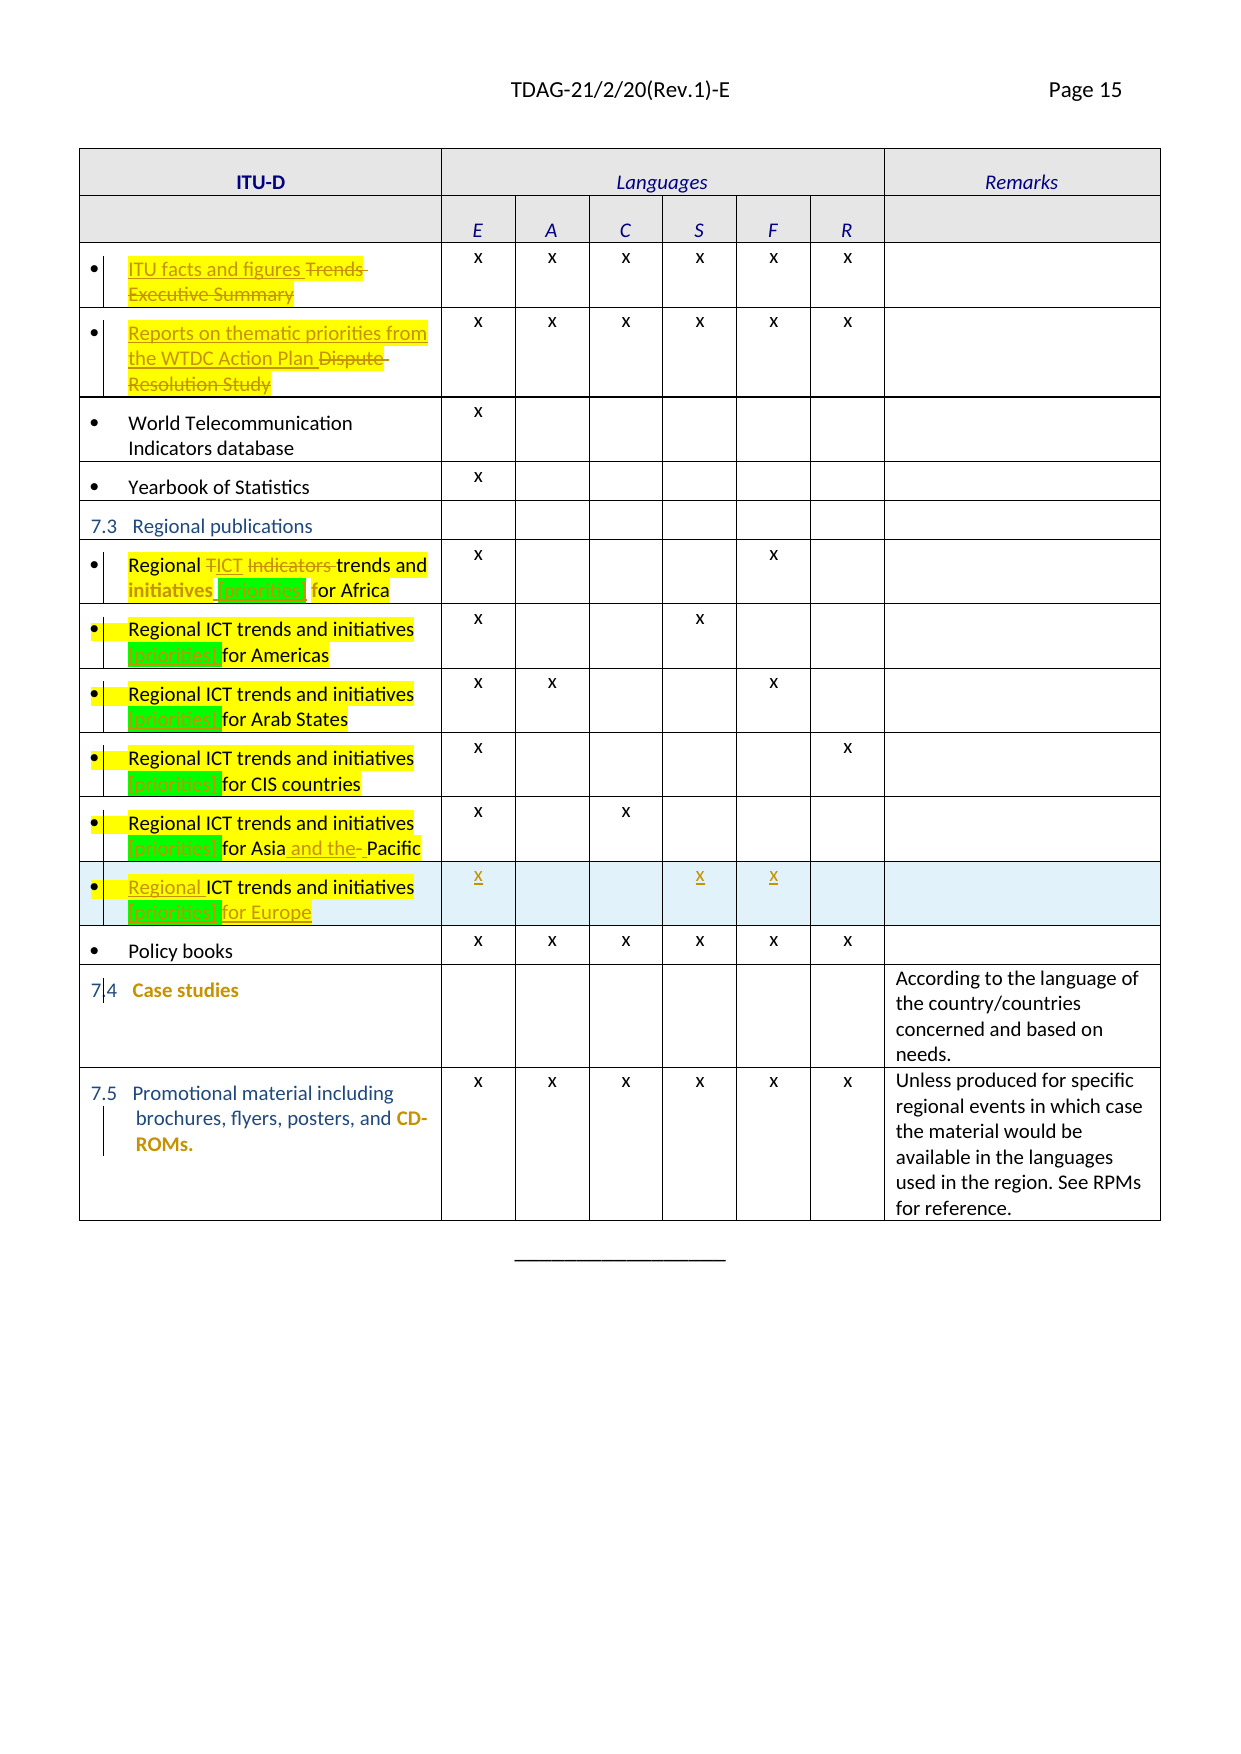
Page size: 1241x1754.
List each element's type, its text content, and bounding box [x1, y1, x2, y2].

table_cell Case studies [80, 965, 441, 1067]
table_cell [80, 308, 441, 396]
table_cell Yearbook of Statistics [80, 462, 441, 500]
table_cell [80, 243, 441, 307]
table_cell [663, 501, 736, 539]
table_cell x [442, 1068, 515, 1220]
table_cell x [590, 926, 662, 964]
table_cell [811, 604, 884, 667]
table_cell S [663, 196, 736, 242]
table_cell x [737, 669, 810, 732]
table_cell [811, 540, 884, 603]
table_cell x [442, 243, 515, 307]
table_cell [663, 398, 736, 461]
table_cell [442, 501, 515, 539]
table_cell x [442, 398, 515, 461]
table_cell x [811, 1068, 884, 1220]
table_cell x [442, 669, 515, 732]
table_cell R [811, 196, 884, 242]
table_cell [811, 398, 884, 461]
table_cell [663, 797, 736, 861]
table_cell x [811, 308, 884, 396]
table_cell [590, 398, 662, 461]
table_cell E [442, 196, 515, 242]
table_cell [885, 196, 1160, 242]
table_cell [442, 965, 515, 1067]
table_cell [590, 965, 662, 1067]
table_cell A [516, 196, 589, 242]
table_cell x [516, 669, 589, 732]
table_header Remarks [885, 149, 1160, 195]
table_cell x [663, 926, 736, 964]
table_cell [811, 669, 884, 732]
table_cell Regional ICT trends and initiatives for AsiaPacific [80, 797, 441, 861]
table_cell C [590, 196, 662, 242]
table_cell [590, 669, 662, 732]
table_cell [811, 965, 884, 1067]
table_cell x [737, 1068, 810, 1220]
table_cell x [737, 540, 810, 603]
table_cell Regional ICT trends and initiatives for Arab States [80, 669, 441, 732]
table_cell [737, 462, 810, 500]
table_cell [590, 462, 662, 500]
table_cell x [590, 243, 662, 307]
table_cell [663, 733, 736, 796]
table_cell x [811, 243, 884, 307]
table_cell x [516, 1068, 589, 1220]
table_cell [737, 604, 810, 667]
table_cell x [737, 926, 810, 964]
table_cell [885, 540, 1160, 603]
table_cell Promotional material including brochures, flyers, posters, and CD-ROMs. [80, 1068, 441, 1220]
table_cell x [516, 308, 589, 396]
table_cell [663, 462, 736, 500]
table_cell [885, 243, 1160, 307]
table_cell [811, 501, 884, 539]
table_cell x [663, 308, 736, 396]
table_cell x [663, 243, 736, 307]
table_cell x [737, 243, 810, 307]
table_cell [590, 604, 662, 667]
table_cell x [663, 604, 736, 667]
table_cell [885, 797, 1160, 861]
table_cell [516, 462, 589, 500]
table_cell [885, 926, 1160, 964]
table_cell [663, 669, 736, 732]
table_cell [737, 797, 810, 861]
table_cell x [442, 462, 515, 500]
table_cell [590, 733, 662, 796]
table_cell x [442, 604, 515, 667]
table_cell [811, 462, 884, 500]
table_cell x [590, 797, 662, 861]
table_cell [663, 540, 736, 603]
table_cell [737, 501, 810, 539]
table_cell x [590, 1068, 662, 1220]
table_cell [516, 965, 589, 1067]
table_cell x [737, 308, 810, 396]
table_header Languages [442, 149, 884, 195]
table_cell According to the language of the country/countries concerned and based on needs. [885, 965, 1160, 1067]
table_cell [885, 398, 1160, 461]
table_header ITU-D [80, 149, 441, 195]
table_cell [590, 540, 662, 603]
table_cell [80, 196, 441, 242]
table_cell [590, 501, 662, 539]
table_cell [885, 604, 1160, 667]
table_cell [663, 965, 736, 1067]
table_cell [516, 398, 589, 461]
table_cell Regional ICT trends and initiatives for CIS countries [80, 733, 441, 796]
table_cell x [811, 926, 884, 964]
table_cell Unless produced for specific regional events in which case the material would be available in the languages used in the region. See RPMs for reference. [885, 1068, 1160, 1220]
table_cell F [737, 196, 810, 242]
table_cell Regional trends and initiatives for Africa [80, 540, 441, 603]
table_cell x [442, 540, 515, 603]
table_cell x [516, 243, 589, 307]
table_cell [516, 733, 589, 796]
table_cell [885, 733, 1160, 796]
table_cell [811, 797, 884, 861]
table_cell [885, 462, 1160, 500]
table_cell [737, 398, 810, 461]
table_cell [516, 797, 589, 861]
table_cell Regional publications [80, 501, 441, 539]
table_cell [737, 733, 810, 796]
table_cell [885, 308, 1160, 396]
table_cell [516, 604, 589, 667]
table_cell [885, 501, 1160, 539]
table_cell x [663, 1068, 736, 1220]
table_cell x [516, 926, 589, 964]
table_cell x [442, 308, 515, 396]
table_cell x [442, 797, 515, 861]
table_cell x [590, 308, 662, 396]
table_cell [885, 669, 1160, 732]
table_cell x [442, 926, 515, 964]
table_cell x [442, 733, 515, 796]
table_cell Policy books [80, 926, 441, 964]
table_cell Regional ICT trends and initiatives for Americas [80, 604, 441, 667]
table_cell [516, 501, 589, 539]
table_cell x [811, 733, 884, 796]
table_cell [516, 540, 589, 603]
table_cell [737, 965, 810, 1067]
table_cell World Telecommunication Indicators database [80, 398, 441, 461]
text _________________ [118, 1234, 1122, 1264]
